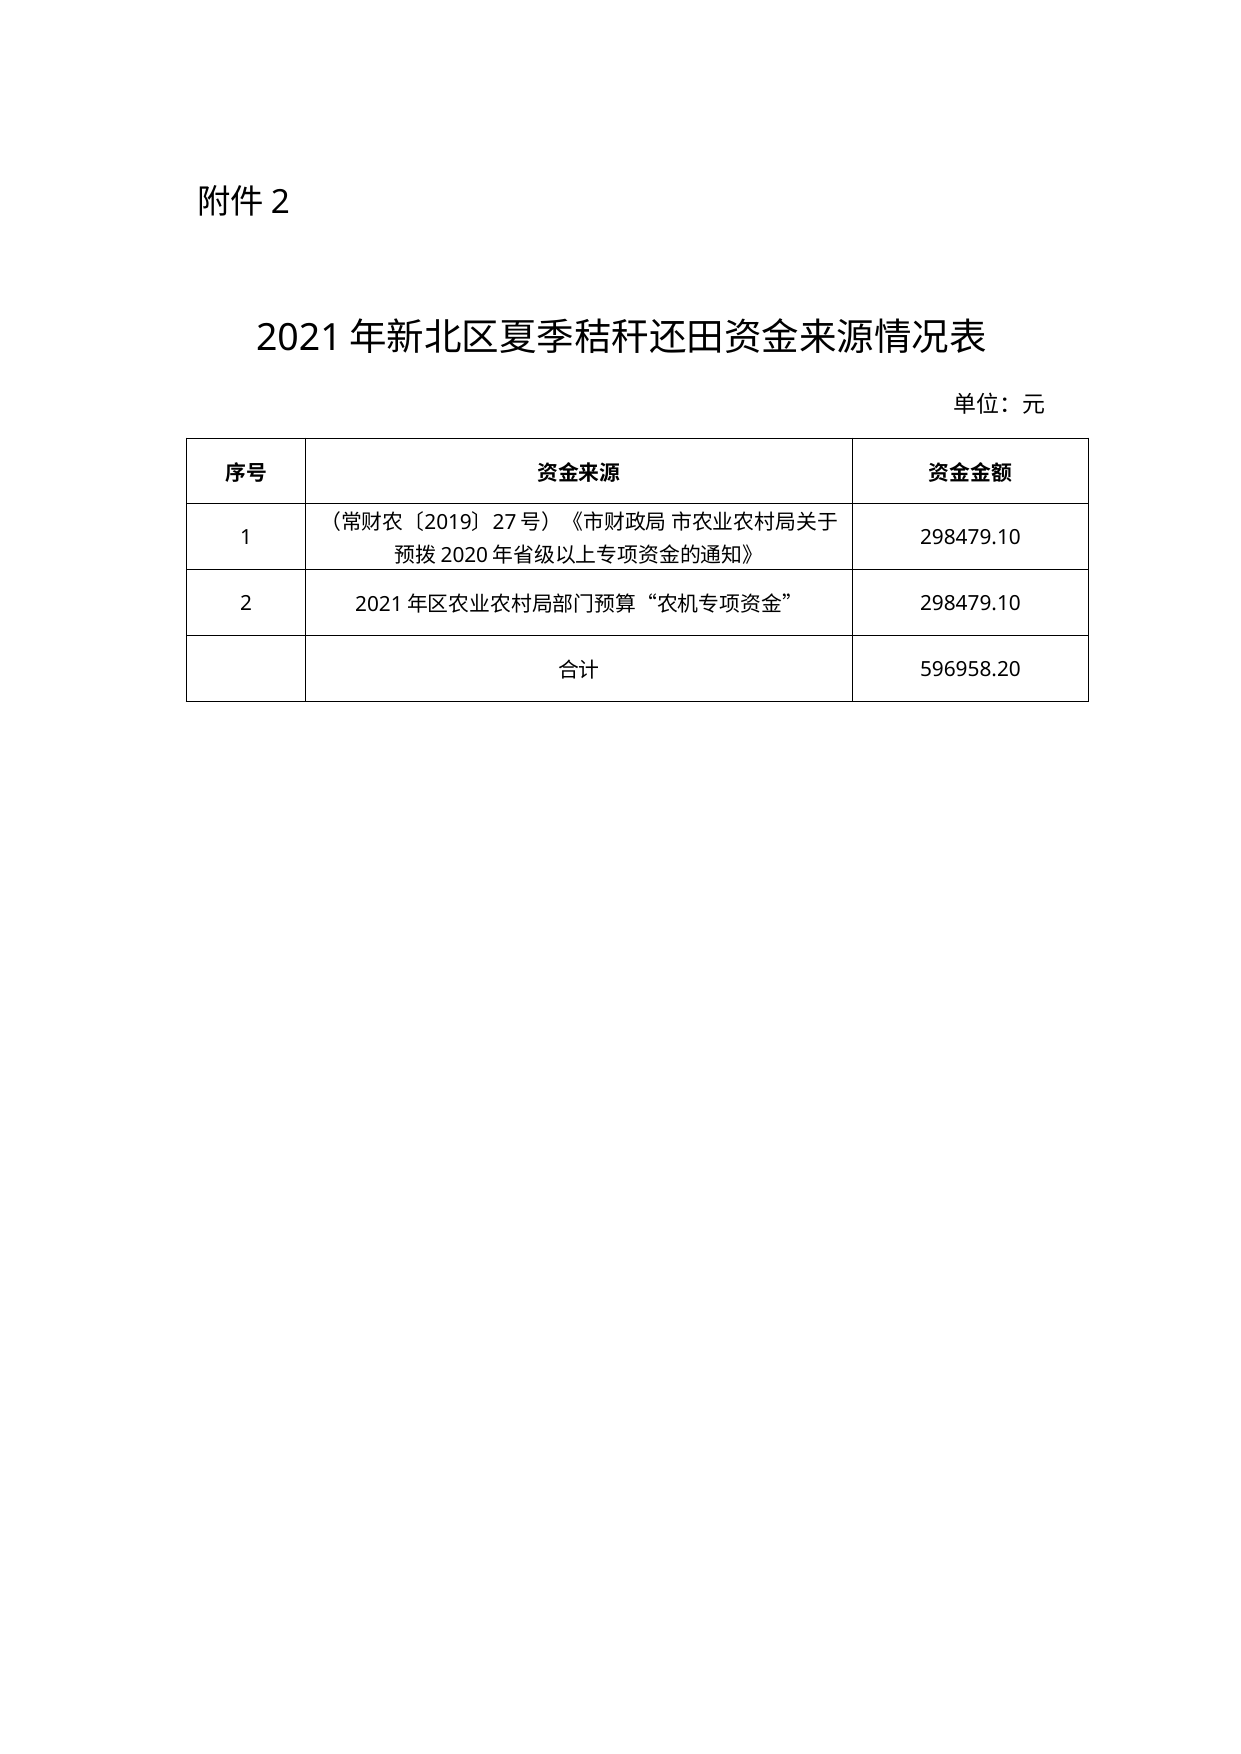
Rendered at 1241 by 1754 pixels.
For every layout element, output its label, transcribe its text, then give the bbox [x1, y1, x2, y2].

table_cell 1 [187, 504, 305, 569]
table_cell 298479.10 [853, 570, 1088, 635]
table_cell 单位：元 [186, 367, 1056, 438]
table_cell 资金金额 [853, 439, 1088, 503]
table_cell 298479.10 [853, 504, 1088, 569]
table_cell 合计 [306, 636, 852, 701]
table_header 附件2 [186, 162, 1056, 237]
table_cell 2021年区农业农村局部门预算“农机专项资金” [306, 570, 852, 635]
table_cell 资金来源 [306, 439, 852, 503]
table_cell 596958.20 [853, 636, 1088, 701]
table_cell [187, 636, 305, 701]
table_cell 2021年新北区夏季秸秆还田资金来源情况表 [186, 237, 1056, 367]
table_cell 2 [187, 570, 305, 635]
table_cell （常财农〔2019〕27号）《市财政局 市农业农村局关于预拨2020年省级以上专项资金的通知》 [306, 504, 852, 569]
table_cell 序号 [187, 439, 305, 503]
